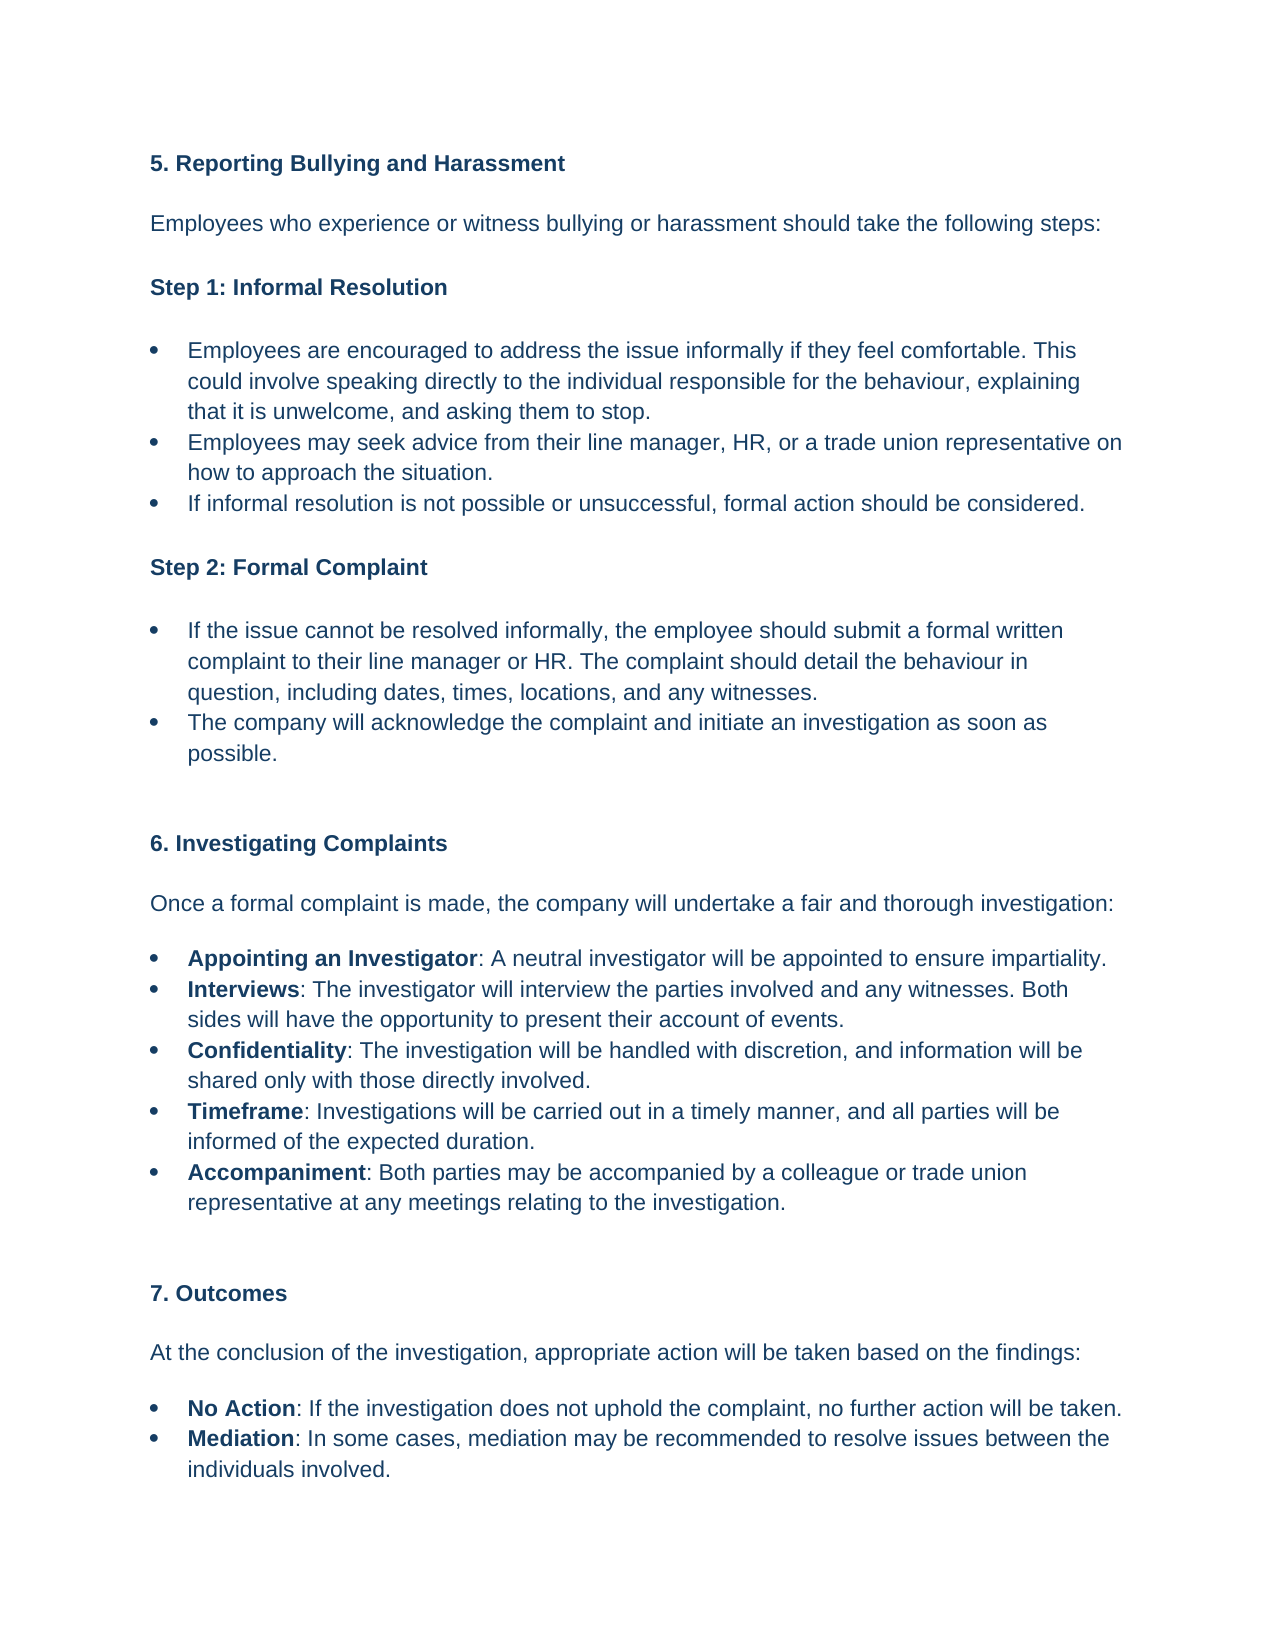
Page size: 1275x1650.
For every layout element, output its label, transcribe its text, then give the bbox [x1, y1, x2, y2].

list Interviews: The investigator will interview the parties involved and any witnesses. Both sides will have the opportunity to present their account of events. [150, 976, 1125, 1032]
subtitle Step 2: Formal Complaint [150, 554, 1125, 580]
subtitle 7. Outcomes [150, 1279, 1125, 1306]
list Timeframe: Investigations will be carried out in a timely manner, and all parties will be informed of the expected duration. [150, 1098, 1125, 1154]
list If informal resolution is not possible or unsuccessful, formal action should be considered. [150, 490, 1125, 516]
subtitle 6. Investigating Complaints [150, 830, 1125, 856]
text Once a formal complaint is made, the company will undertake a fair and thorough investigation: [150, 889, 1125, 916]
text Employees who experience or witness bullying or harassment should take the following steps: [150, 210, 1125, 236]
list Appointing an Investigator: A neutral investigator will be appointed to ensure impartiality. [150, 945, 1125, 971]
subtitle 5. Reporting Bullying and Harassment [150, 150, 1125, 176]
list If the issue cannot be resolved informally, the employee should submit a formal written complaint to their line manager or HR. The complaint should detail the behaviour in question, including dates, times, locations, and any witnesses. [150, 617, 1125, 705]
list Accompaniment: Both parties may be accompanied by a colleague or trade union representative at any meetings relating to the investigation. [150, 1159, 1125, 1216]
list The company will acknowledge the complaint and initiate an investigation as soon as possible. [150, 709, 1125, 766]
list Employees are encouraged to address the issue informally if they feel comfortable. This could involve speaking directly to the individual responsible for the behaviour, explaining that it is unwelcome, and asking them to stop. [150, 337, 1125, 425]
list Confidentiality: The investigation will be handled with discretion, and information will be shared only with those directly involved. [150, 1037, 1125, 1093]
list Employees may seek advice from their line manager, HR, or a trade union representative on how to approach the situation. [150, 429, 1125, 486]
text At the conclusion of the investigation, appropriate action will be taken based on the findings: [150, 1339, 1125, 1366]
list No Action: If the investigation does not uphold the complaint, no further action will be taken. [150, 1395, 1125, 1421]
list Mediation: In some cases, mediation may be recommended to resolve issues between the individuals involved. [150, 1425, 1125, 1482]
subtitle Step 1: Informal Resolution [150, 273, 1125, 300]
